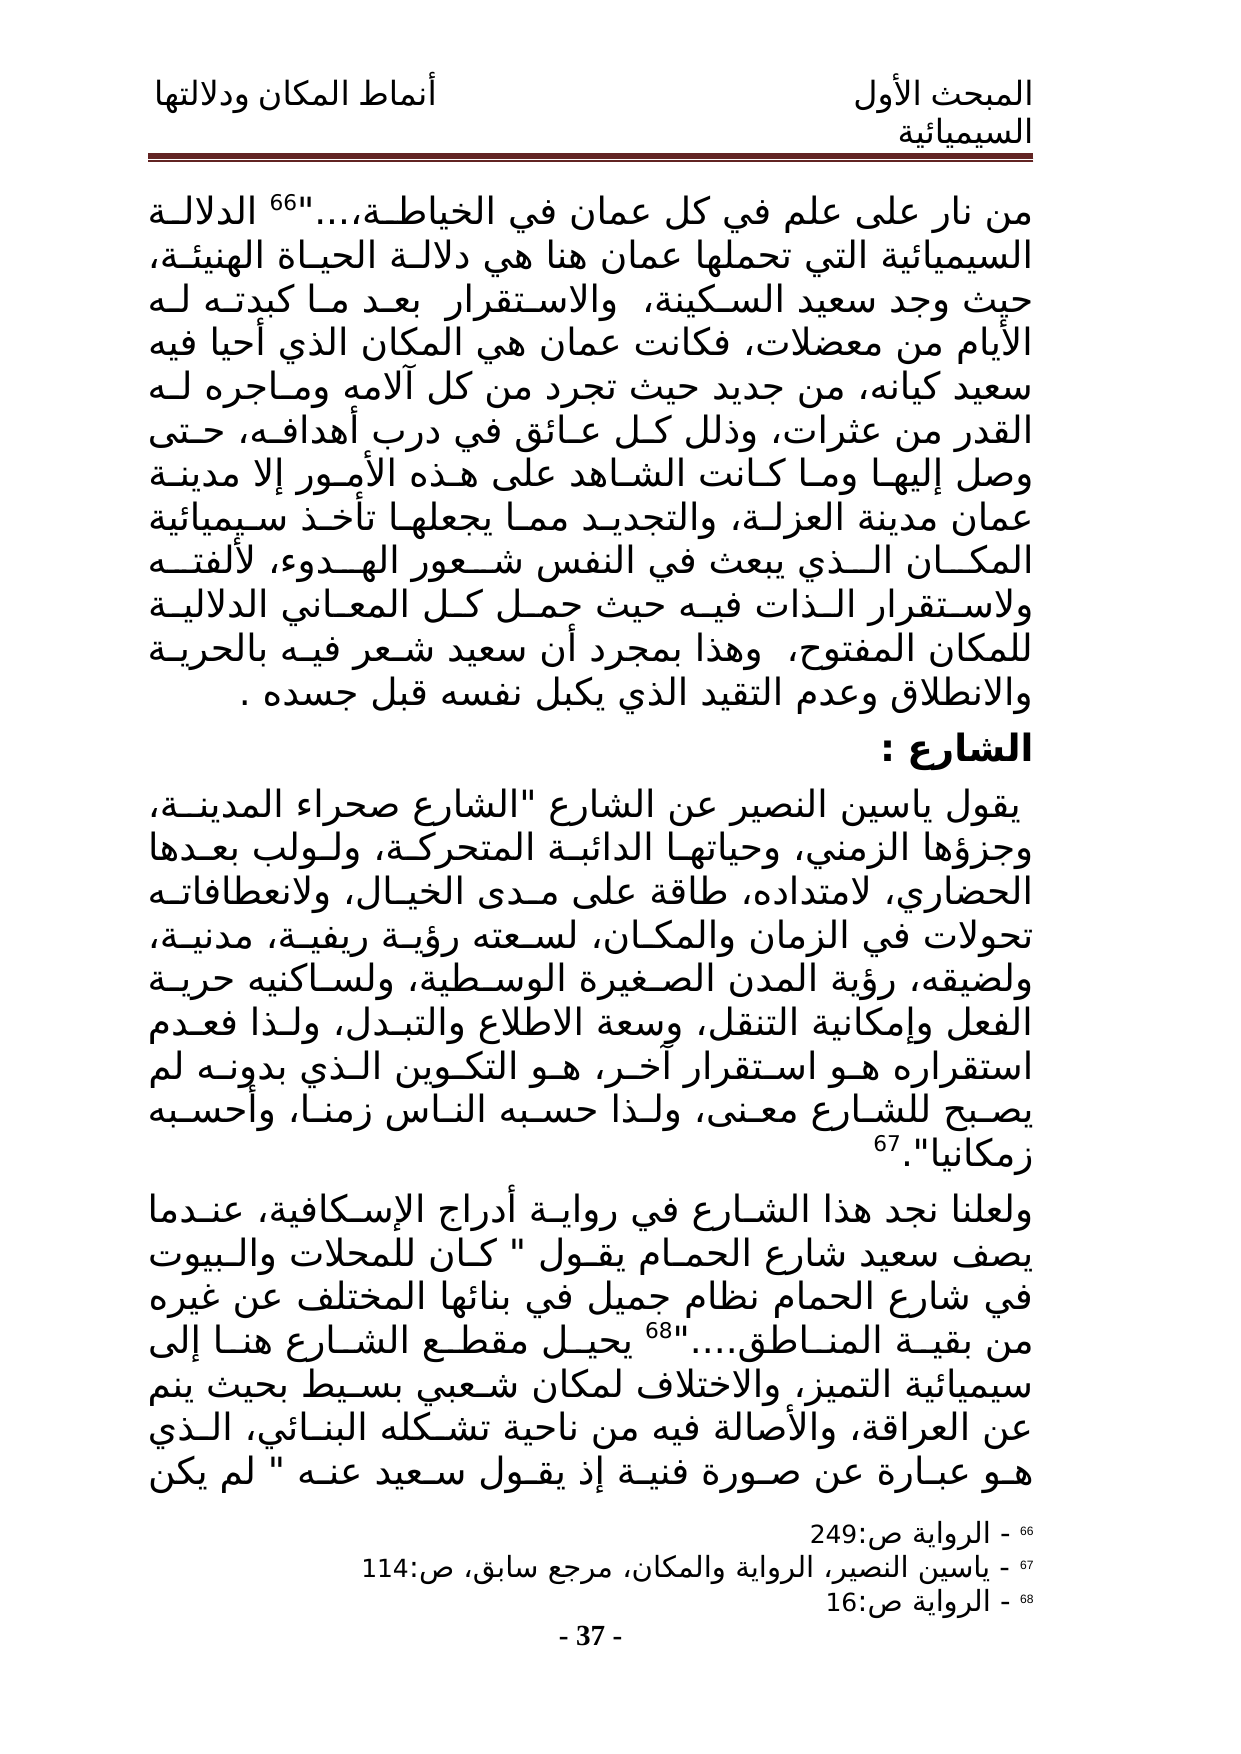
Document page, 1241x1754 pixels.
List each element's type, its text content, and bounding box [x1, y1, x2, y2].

text الشارع : [148, 726, 1033, 770]
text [148, 190, 1033, 714]
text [148, 1188, 1033, 1493]
text يقول ياسين النصير عن الشارع "الشارع صحراء المدينة، وجزؤها الزمني، وحياتها الدائبة المتحركة، ولولب بعدها الحضاري، لامتداده، طاقة على مدى الخيال، ولانعطافاته تحولات في الزمان والمكان، لسعته رؤية ريفية، مدنية، ولضيقه، رؤية المدن الصغيرة الوسطية، ولساكنيه حرية الفعل وإمكانية التنقل، وسعة الاطلاع والتبدل، ولذا فعدم استقراره هو استقرار آخر، هو التكوين الذي بدونه لم يصبح للشارع معنى، ولذا حسبه الناس زمنا، وأحسبه زمكانيا". [148, 782, 1033, 1175]
